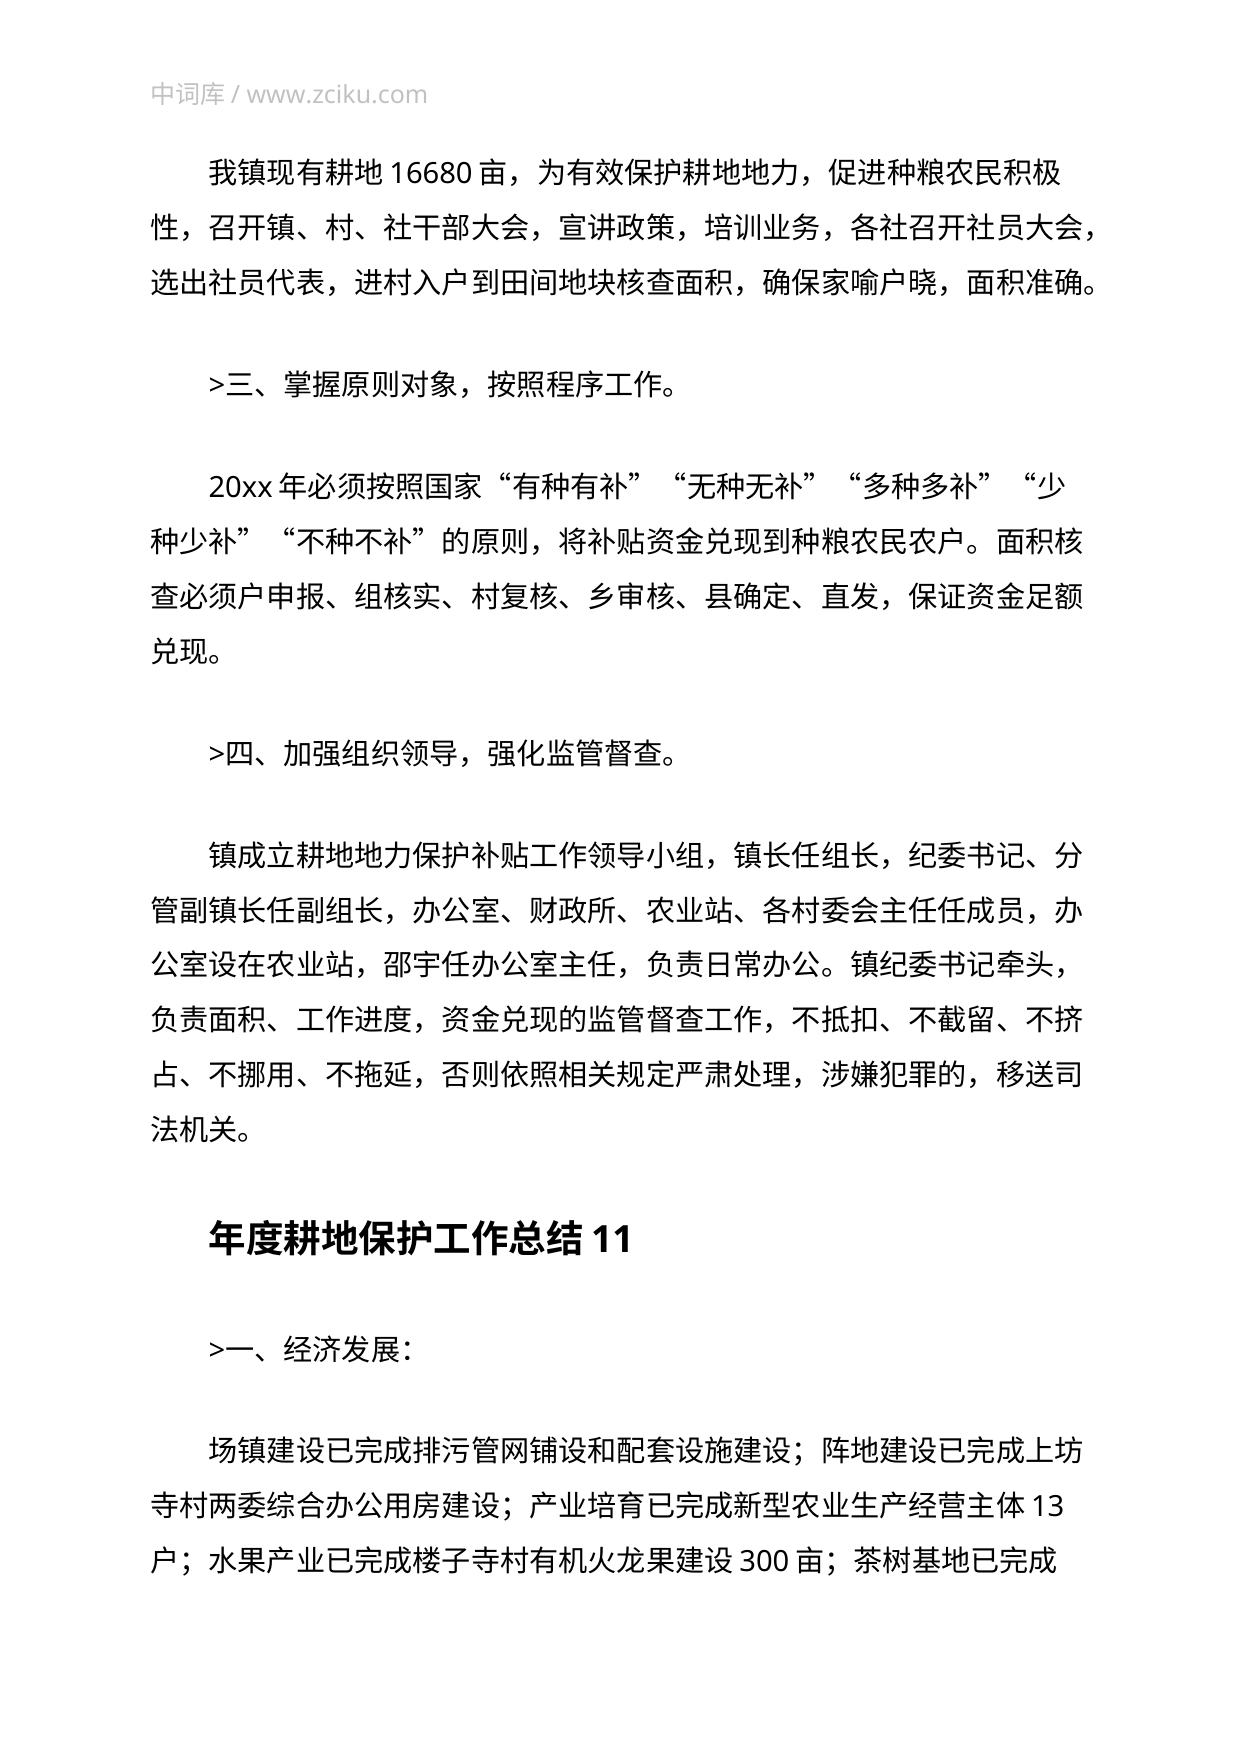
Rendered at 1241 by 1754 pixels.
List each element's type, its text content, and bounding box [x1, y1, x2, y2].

text >一、经济发展： [150, 1326, 1090, 1368]
text 我镇现有耕地16680亩，为有效保护耕地地力，促进种粮农民积极性，召开镇、村、社干部大会，宣讲政策，培训业务，各社召开社员大会，选出社员代表，进村入户到田间地块核查面积，确保家喻户晓，面积准确。 [150, 150, 1090, 302]
text >四、加强组织领导，强化监管督查。 [150, 730, 1090, 773]
text 年度耕地保护工作总结11 [150, 1208, 1090, 1263]
text 20xx年必须按照国家“有种有补”“无种无补”“多种多补”“少种少补”“不种不补”的原则，将补贴资金兑现到种粮农民农户。面积核查必须户申报、组核实、村复核、乡审核、县确定、直发，保证资金足额兑现。 [150, 464, 1090, 671]
text >三、掌握原则对象，按照程序工作。 [150, 362, 1090, 404]
text 镇成立耕地地力保护补贴工作领导小组，镇长任组长，纪委书记、分管副镇长任副组长，办公室、财政所、农业站、各村委会主任任成员，办公室设在农业站，邵宇任办公室主任，负责日常办公。镇纪委书记牵头，负责面积、工作进度，资金兑现的监管督查工作，不抵扣、不截留、不挤占、不挪用、不拖延，否则依照相关规定严肃处理，涉嫌犯罪的，移送司法机关。 [150, 832, 1090, 1149]
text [150, 1428, 1090, 1580]
